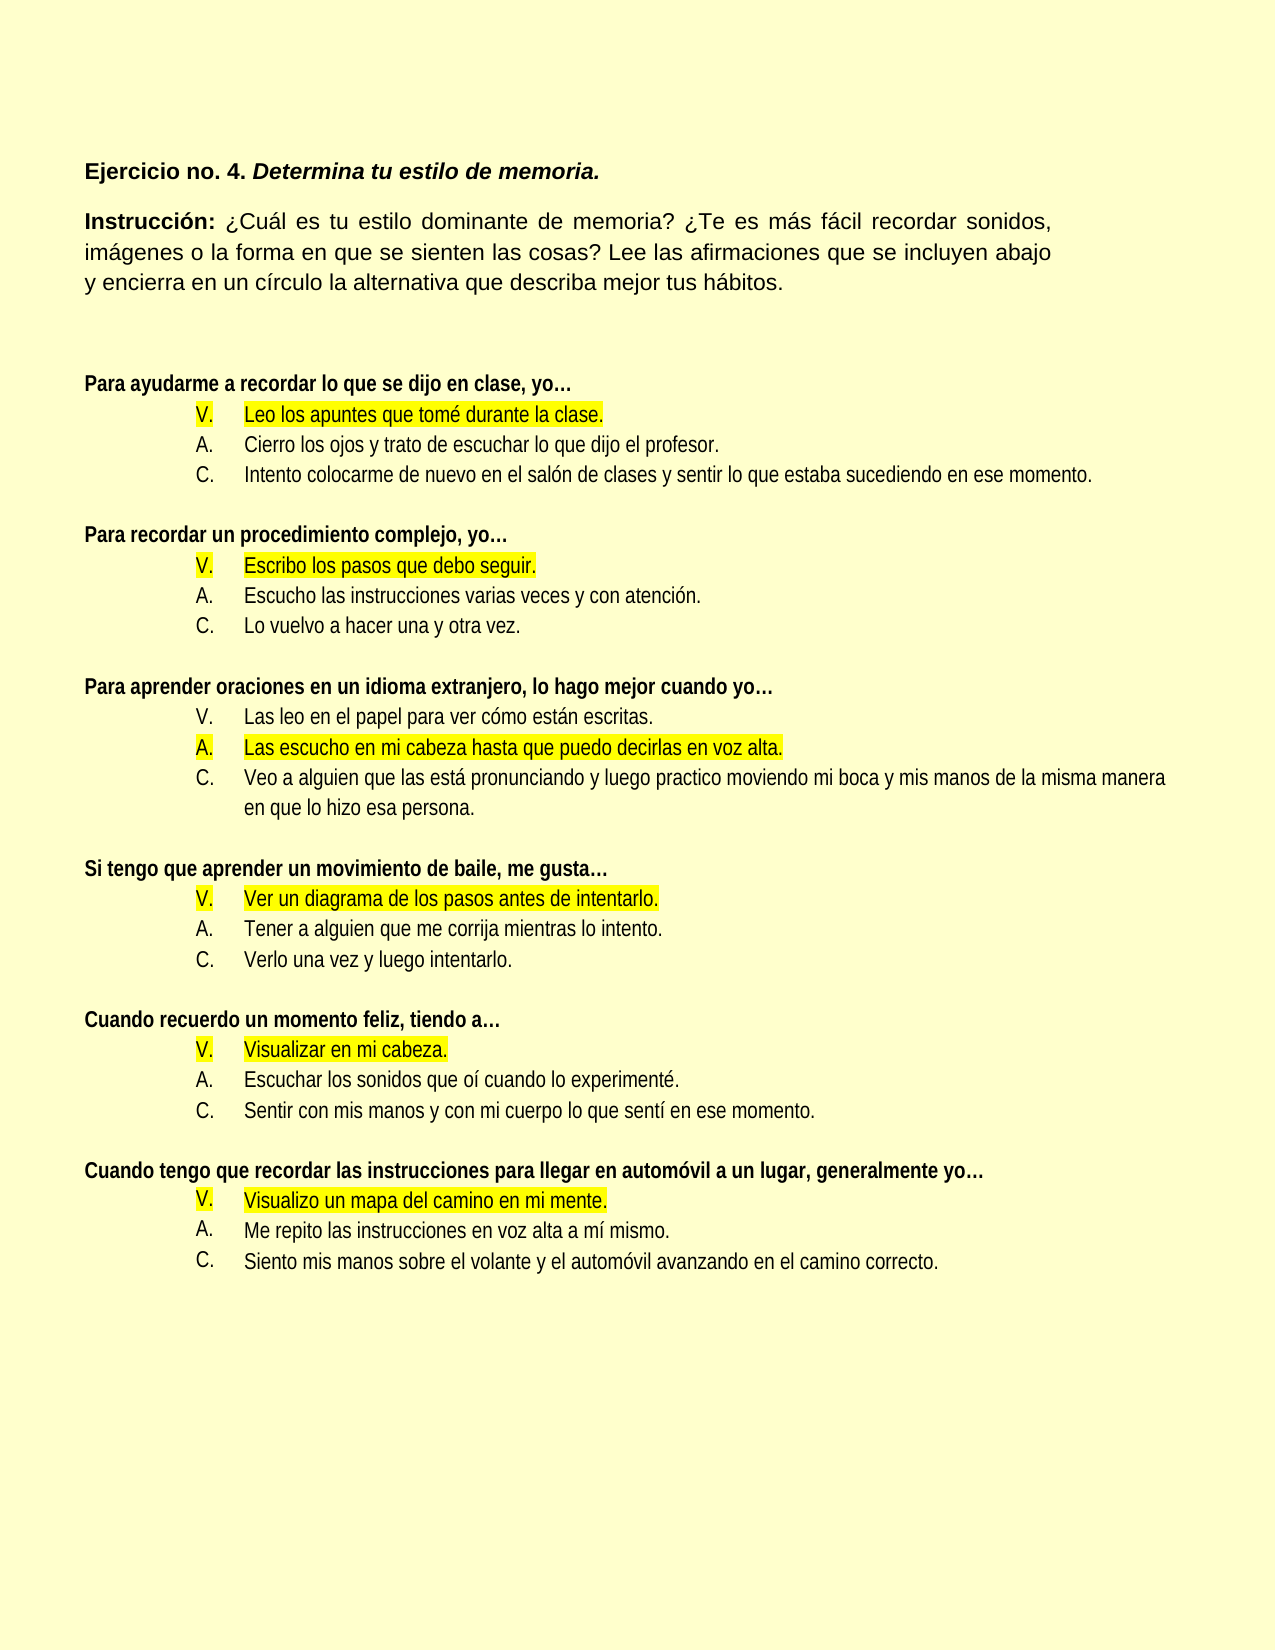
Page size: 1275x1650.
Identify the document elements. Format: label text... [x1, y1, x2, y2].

text Cuando tengo que recordar las instrucciones para llegar en automóvil a un lugar, generalmente yo… [84, 1157, 1125, 1183]
subtitle Para ayudarme a recordar lo que se dijo en clase, yo… [84, 370, 1125, 397]
table_cell C. [175, 461, 225, 491]
table_header Las leo en el papel para ver cómo están escritas. [225, 703, 1205, 733]
table_cell C. [175, 945, 225, 976]
text Para aprender oraciones en un idioma extranjero, lo hago mejor cuando yo… [84, 673, 1125, 699]
text Para recordar un procedimiento complejo, yo… [84, 521, 1125, 548]
text Instrucción: ¿Cuál es tu estilo dominante de memoria? ¿Te es más fácil recordar sonidos, imágenes o la forma en que se sienten las cosas? Lee las afirmaciones que se incluyen abajo y encierra en un círculo la alternativa que describa mejor tus hábitos. [84, 208, 1052, 295]
table_cell C. [175, 613, 225, 643]
table_cell A. [175, 431, 225, 461]
table_cell A. [175, 734, 225, 764]
table_cell Lo vuelvo a hacer una y otra vez. [225, 613, 715, 643]
table_cell A. [175, 1218, 225, 1248]
table_header V. [175, 703, 225, 733]
table_cell Escucho las instrucciones varias veces y con atención. [225, 582, 715, 612]
table_cell Me repito las instrucciones en voz alta a mí mismo. [225, 1218, 952, 1248]
table_cell Sentir con mis manos y con mi cuerpo lo que sentí en ese momento. [225, 1097, 829, 1127]
text Si tengo que aprender un movimiento de baile, me gusta… [84, 854, 1125, 881]
table_cell Intento colocarme de nuevo en el salón de clases y sentir lo que estaba sucediendo en ese momento. [225, 461, 1106, 491]
table_header Ver un diagrama de los pasos antes de intentarlo. [225, 885, 677, 915]
table_cell Tener a alguien que me corrija mientras lo intento. [225, 915, 677, 945]
table_header Escribo los pasos que debo seguir. [225, 552, 715, 582]
table_cell Las escucho en mi cabeza hasta que puedo decirlas en voz alta. [225, 734, 1205, 764]
table_cell C. [175, 764, 225, 824]
text Ejercicio no. 4. Determina tu estilo de memoria. [84, 158, 656, 184]
table_cell A. [175, 1066, 225, 1097]
table_header Leo los apuntes que tomé durante la clase. [225, 401, 1106, 431]
table_cell A. [175, 582, 225, 612]
table_cell A. [175, 915, 225, 945]
table_cell Veo a alguien que las está pronunciando y luego practico moviendo mi boca y mis manos de la misma manera en que lo hizo esa persona. [225, 764, 1205, 824]
table_cell Escuchar los sonidos que oí cuando lo experimenté. [225, 1066, 829, 1097]
table_header V. [175, 552, 225, 582]
table_header V. [175, 885, 225, 915]
table_header Visualizo un mapa del camino en mi mente. [225, 1187, 952, 1217]
table_header V. [175, 1036, 225, 1066]
table_header V. [175, 1187, 225, 1217]
table_cell Siento mis manos sobre el volante y el automóvil avanzando en el camino correcto. [225, 1248, 952, 1278]
table_cell C. [175, 1097, 225, 1127]
table_cell C. [175, 1248, 225, 1278]
text Cuando recuerdo un momento feliz, tiendo a… [84, 1006, 1125, 1032]
table_header V. [175, 401, 225, 431]
table_cell Verlo una vez y luego intentarlo. [225, 945, 677, 976]
table_header Visualizar en mi cabeza. [225, 1036, 829, 1066]
table_cell Cierro los ojos y trato de escuchar lo que dijo el profesor. [225, 431, 1106, 461]
